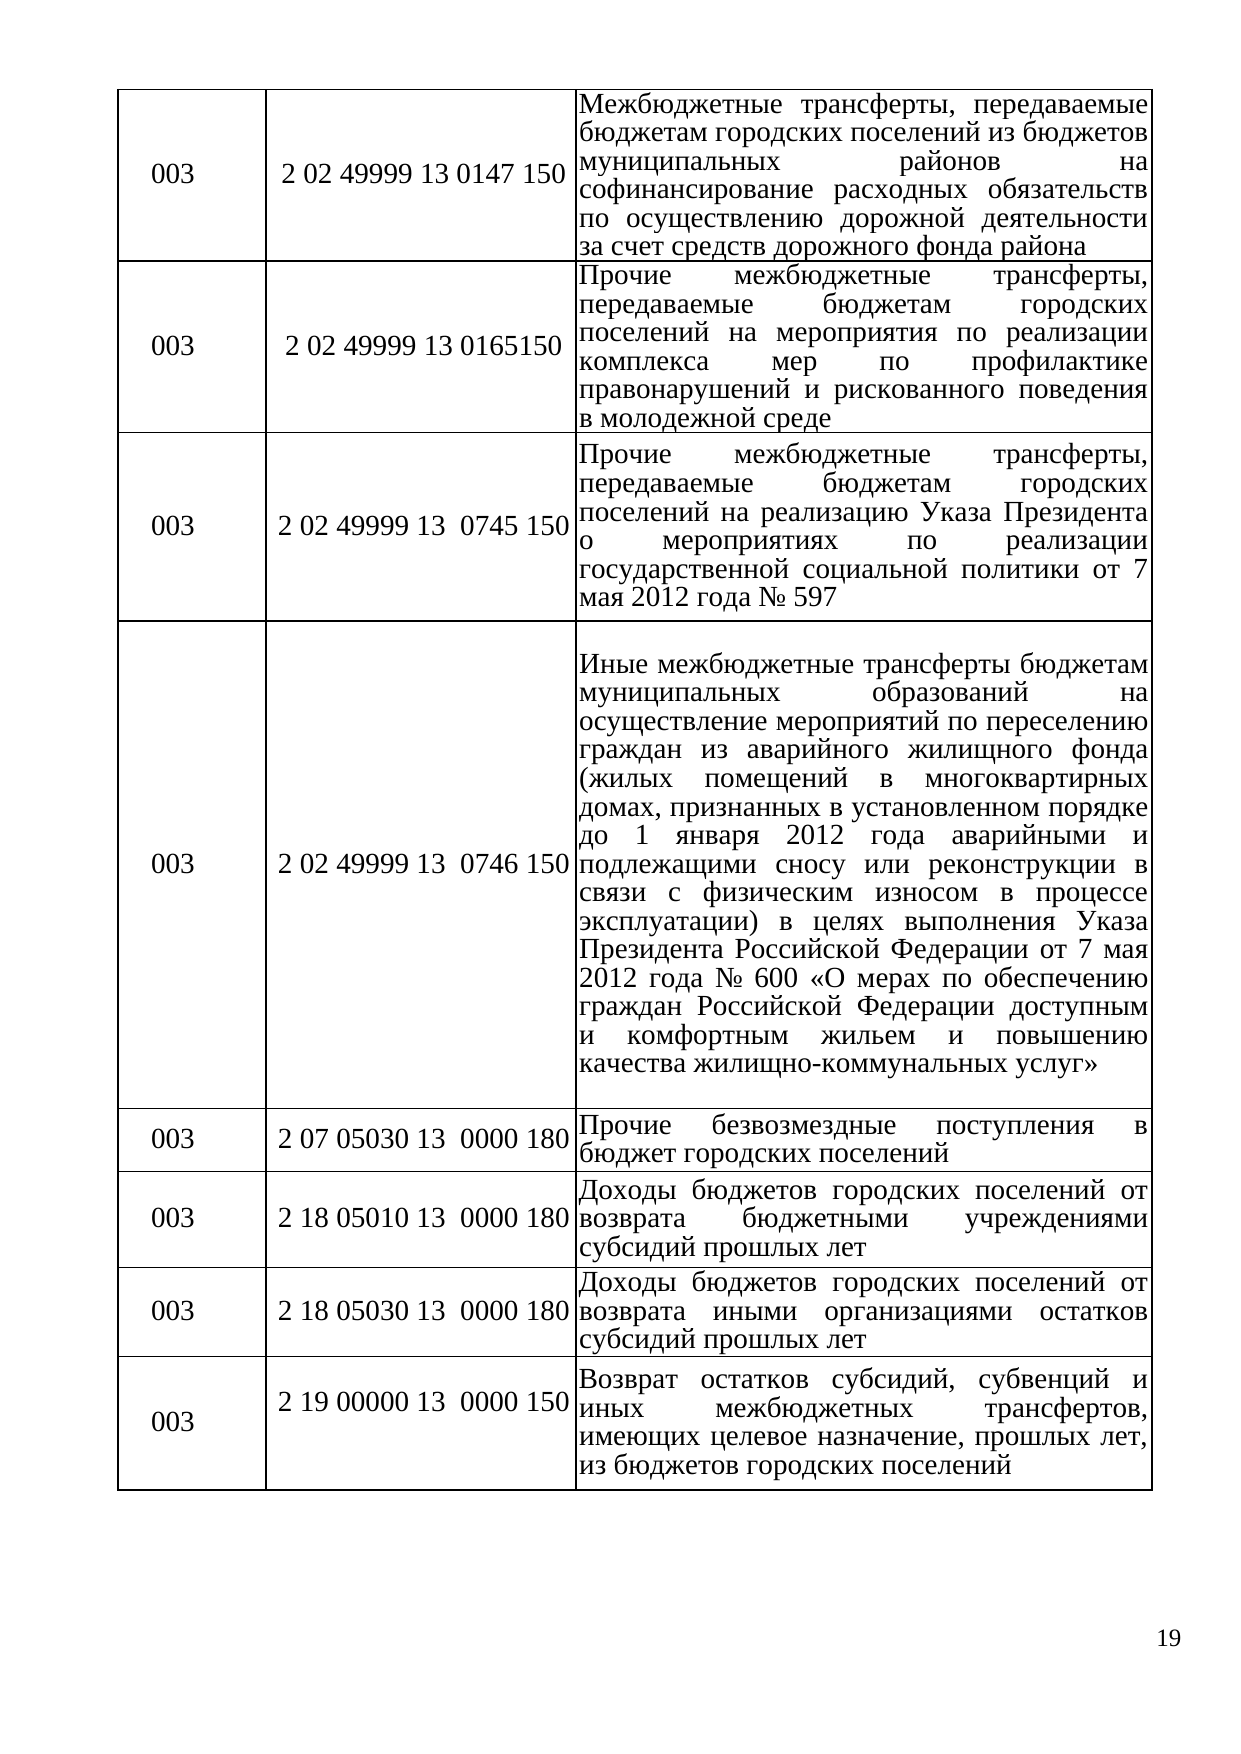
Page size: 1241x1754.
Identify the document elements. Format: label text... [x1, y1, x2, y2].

table_cell 003 [119, 1109, 265, 1171]
table_cell 2 02 49999 13 0147 150 [267, 90, 575, 260]
table_cell Иные межбюджетные трансферты бюджетам муниципальных образований на осуществление мероприятий по переселению граждан из аварийного жилищного фонда (жилых помещений в многоквартирных домах, признанных в установленном порядке до 1 января 2012 года аварийными и подлежащими сносу или реконструкции в связи с физическим износом в процессе эксплуатации) в целях выполнения Указа Президента Российской Федерации от 7 мая 2012 года № 600 «О мерах по обеспечению граждан Российской Федерации доступным и комфортным жильем и повышению качества жилищно-коммунальных услуг» [577, 622, 1151, 1108]
table_cell 2 02 49999 13 0745 150 [267, 433, 575, 620]
table_cell 2 18 05010 13 0000 180 [267, 1172, 575, 1266]
table_cell 003 [119, 1172, 265, 1266]
table_cell 003 [119, 90, 265, 260]
table_cell 2 18 05030 13 0000 180 [267, 1268, 575, 1356]
table_cell Доходы бюджетов городских поселений от возврата бюджетными учреждениями субсидий прошлых лет [577, 1172, 1151, 1266]
table_cell 003 [119, 1268, 265, 1356]
table_cell 2 07 05030 13 0000 180 [267, 1109, 575, 1171]
table_cell 2 19 00000 13 0000 150 [267, 1357, 575, 1489]
table_cell 2 02 49999 13 0165150 [267, 262, 575, 432]
table_cell 003 [119, 262, 265, 432]
table_cell Прочие безвозмездные поступления в бюджет городских поселений [577, 1109, 1151, 1171]
table_cell Возврат остатков субсидий, субвенций и иных межбюджетных трансфертов, имеющих целевое назначение, прошлых лет, из бюджетов городских поселений [577, 1357, 1151, 1489]
table_cell Доходы бюджетов городских поселений от возврата иными организациями остатков субсидий прошлых лет [577, 1268, 1151, 1356]
table_cell 003 [119, 622, 265, 1108]
table_cell 2 02 49999 13 0746 150 [267, 622, 575, 1108]
table_cell 003 [119, 433, 265, 620]
table_cell 003 [119, 1357, 265, 1489]
table_cell Прочие межбюджетные трансферты, передаваемые бюджетам городских поселений на реализацию Указа Президента о мероприятиях по реализации государственной социальной политики от 7 мая 2012 года № 597 [577, 433, 1151, 620]
